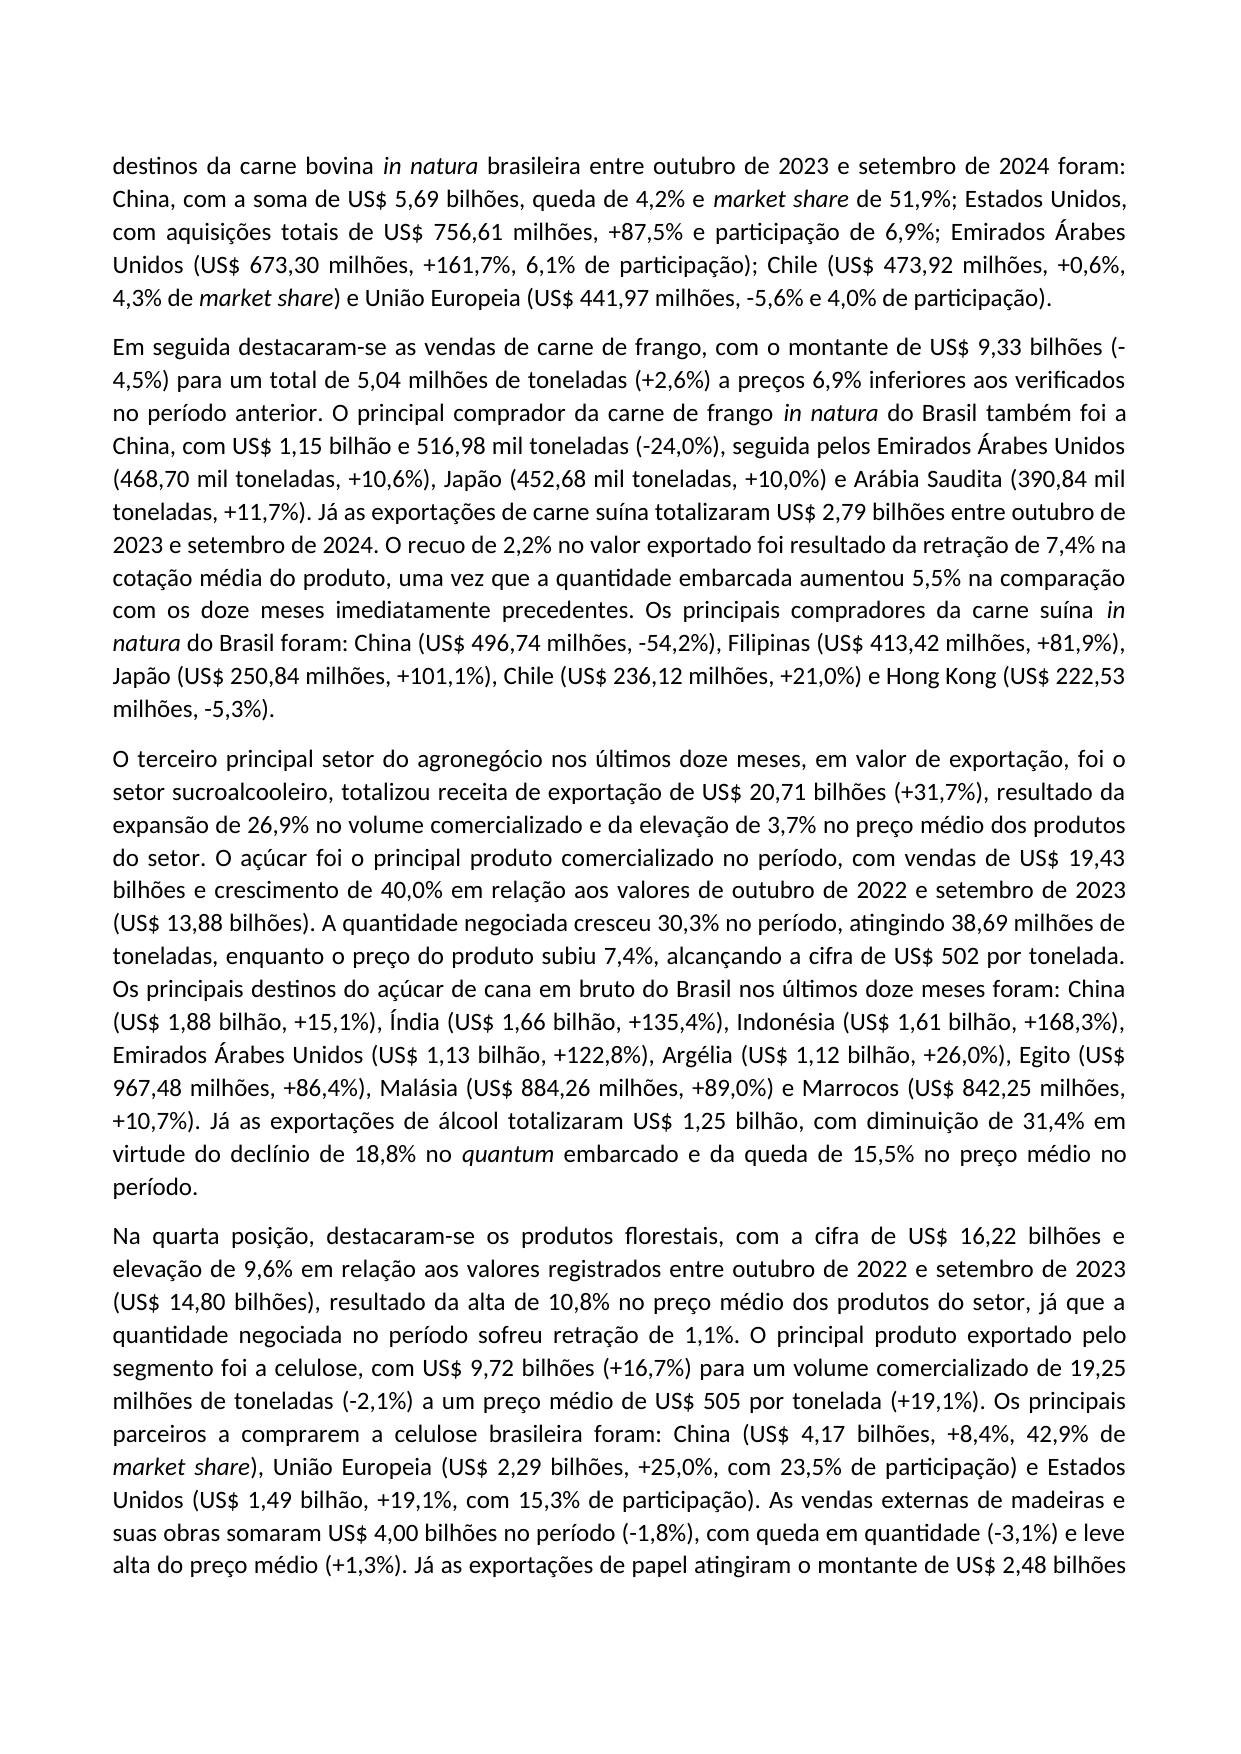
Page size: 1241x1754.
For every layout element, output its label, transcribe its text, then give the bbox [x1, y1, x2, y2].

text O terceiro principal setor do agronegócio nos últimos doze meses, em valor de exportação, foi o setor sucroalcooleiro, totalizou receita de exportação de US$ 20,71 bilhões (+31,7%), resultado da expansão de 26,9% no volume comercializado e da elevação de 3,7% no preço médio dos produtos do setor. O açúcar foi o principal produto comercializado no período, com vendas de US$ 19,43 bilhões e crescimento de 40,0% em relação aos valores de outubro de 2022 e setembro de 2023 (US$ 13,88 bilhões). A quantidade negociada cresceu 30,3% no período, atingindo 38,69 milhões de toneladas, enquanto o preço do produto subiu 7,4%, alcançando a cifra de US$ 502 por tonelada. Os principais destinos do açúcar de cana em bruto do Brasil nos últimos doze meses foram: China (US$ 1,88 bilhão, +15,1%), Índia (US$ 1,66 bilhão, +135,4%), Indonésia (US$ 1,61 bilhão, +168,3%), Emirados Árabes Unidos (US$ 1,13 bilhão, +122,8%), Argélia (US$ 1,12 bilhão, +26,0%), Egito (US$ 967,48 milhões, +86,4%), Malásia (US$ 884,26 milhões, +89,0%) e Marrocos (US$ 842,25 milhões, +10,7%). Já as exportações de álcool totalizaram US$ 1,25 bilhão, com diminuição de 31,4% em virtude do declínio de 18,8% no quantum embarcado e da queda de 15,5% no preço médio no período. [112, 743, 1128, 1201]
text Em seguida destacaram-se as vendas de carne de frango, com o montante de US$ 9,33 bilhões (-4,5%) para um total de 5,04 milhões de toneladas (+2,6%) a preços 6,9% inferiores aos verificados no período anterior. O principal comprador da carne de frango in natura do Brasil também foi a China, com US$ 1,15 bilhão e 516,98 mil toneladas (-24,0%), seguida pelos Emirados Árabes Unidos (468,70 mil toneladas, +10,6%), Japão (452,68 mil toneladas, +10,0%) e Arábia Saudita (390,84 mil toneladas, +11,7%). Já as exportações de carne suína totalizaram US$ 2,79 bilhões entre outubro de 2023 e setembro de 2024. O recuo de 2,2% no valor exportado foi resultado da retração de 7,4% na cotação média do produto, uma vez que a quantidade embarcada aumentou 5,5% na comparação com os doze meses imediatamente precedentes. Os principais compradores da carne suína in natura do Brasil foram: China (US$ 496,74 milhões, -54,2%), Filipinas (US$ 413,42 milhões, +81,9%), Japão (US$ 250,84 milhões, +101,1%), Chile (US$ 236,12 milhões, +21,0%) e Hong Kong (US$ 222,53 milhões, -5,3%). [112, 331, 1128, 724]
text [112, 1220, 1128, 1580]
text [112, 150, 1128, 312]
